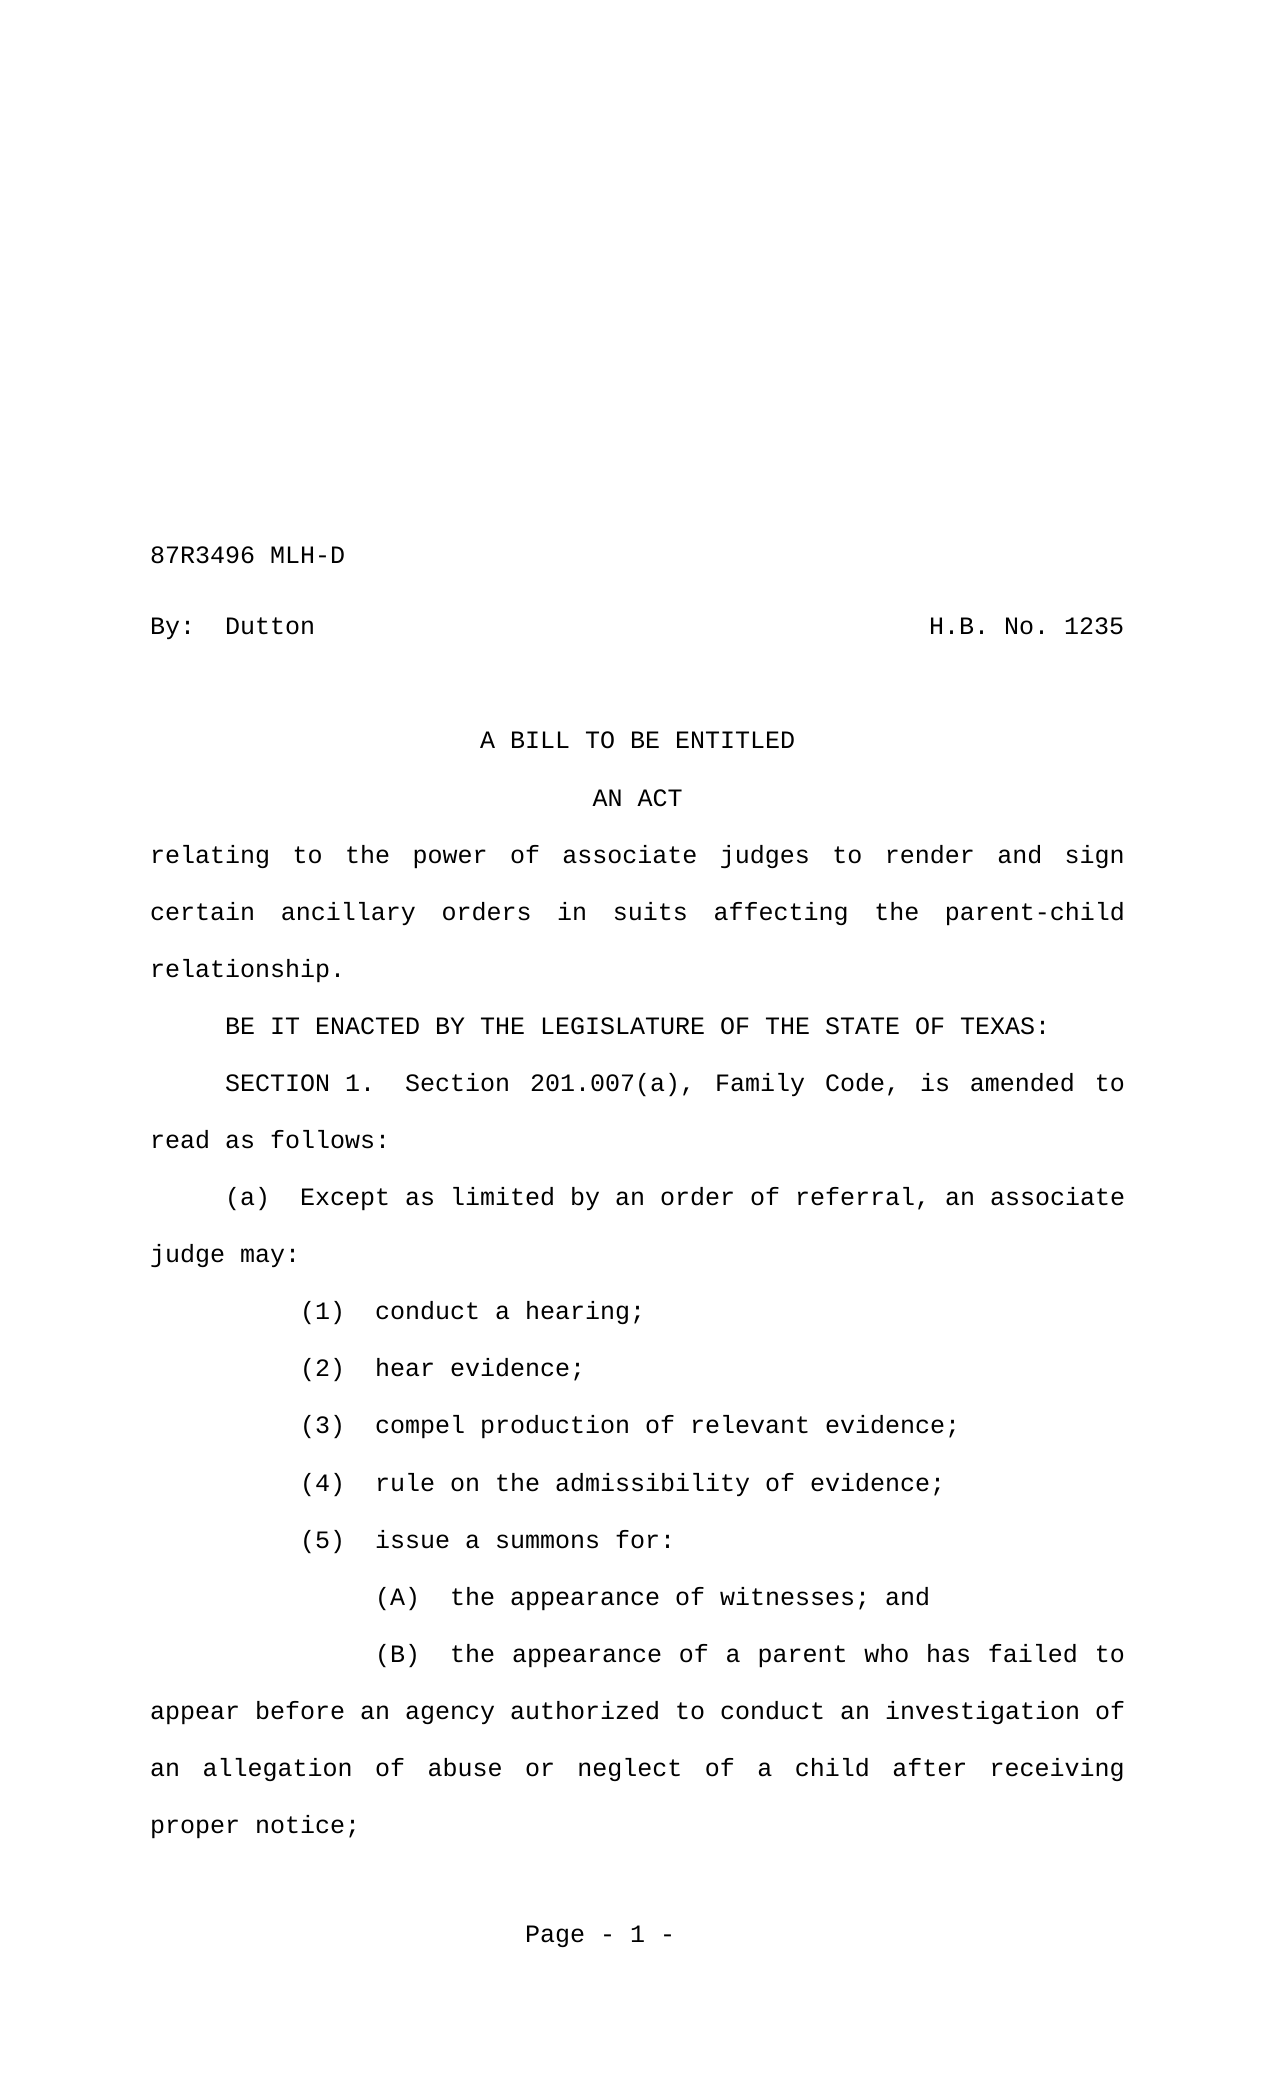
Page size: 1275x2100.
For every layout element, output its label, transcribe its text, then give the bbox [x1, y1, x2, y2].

text (A) the appearance of witnesses; and [150, 1584, 1125, 1613]
text (5) issue a summons for: [150, 1527, 1125, 1556]
text 87R3496 MLH-D [150, 542, 1125, 571]
text By: Dutton H.B. No. 1235 [150, 614, 1125, 642]
text (4) rule on the admissibility of evidence; [150, 1470, 1125, 1498]
text (a) Except as limited by an order of referral, an associate judge may: [150, 1184, 1125, 1270]
text SECTION 1. Section 201.007(a), Family Code, is amended to read as follows: [150, 1070, 1125, 1156]
text BE IT ENACTED BY THE LEGISLATURE OF THE STATE OF TEXAS: [150, 1013, 1125, 1042]
text (2) hear evidence; [150, 1356, 1125, 1384]
text (1) conduct a hearing; [150, 1299, 1125, 1327]
text A BILL TO BE ENTITLED [150, 728, 1125, 756]
text AN ACT [150, 785, 1125, 813]
text relating to the power of associate judges to render and sign certain ancillary orders in suits affecting the parent-child relationship. [150, 842, 1125, 985]
text (3) compel production of relevant evidence; [150, 1413, 1125, 1441]
text (B) the appearance of a parent who has failed to appear before an agency authorized to conduct an investigation of an allegation of abuse or neglect of a child after receiving proper notice; [150, 1641, 1125, 1841]
